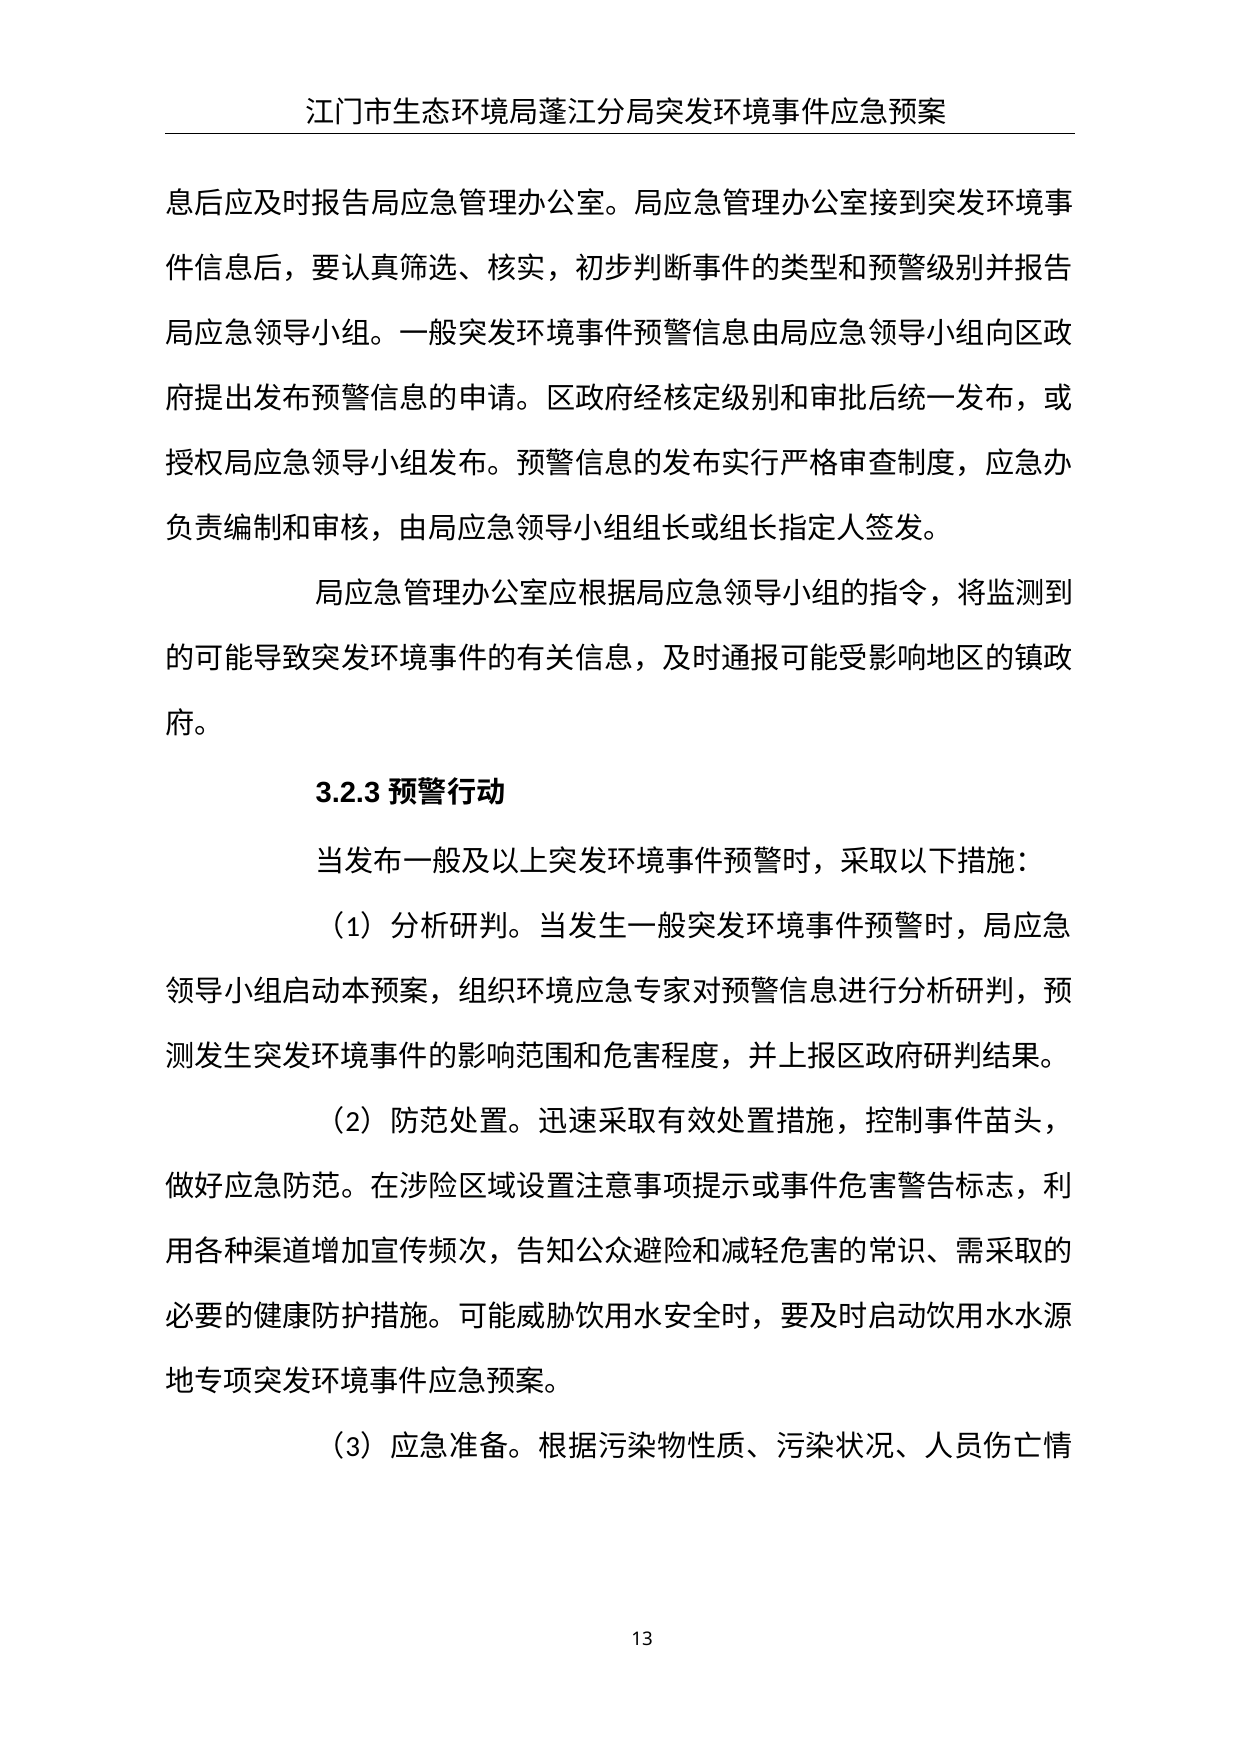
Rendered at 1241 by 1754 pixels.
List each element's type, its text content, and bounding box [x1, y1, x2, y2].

subtitle 3.2.3 预警行动 [165, 757, 1075, 822]
text （1）分析研判。当发生一般突发环境事件预警时，局应急领导小组启动本预案，组织环境应急专家对预警信息进行分析研判，预测发生突发环境事件的影响范围和危害程度，并上报区政府研判结果。 [165, 891, 1075, 1086]
text （2）防范处置。迅速采取有效处置措施，控制事件苗头，做好应急防范。在涉险区域设置注意事项提示或事件危害警告标志，利用各种渠道增加宣传频次，告知公众避险和减轻危害的常识、需采取的必要的健康防护措施。可能威胁饮用水安全时，要及时启动饮用水水源地专项突发环境事件应急预案。 [165, 1086, 1075, 1411]
text 当发布一般及以上突发环境事件预警时，采取以下措施： [165, 826, 1075, 891]
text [165, 168, 1075, 558]
text 局应急管理办公室应根据局应急领导小组的指令，将监测到的可能导致突发环境事件的有关信息，及时通报可能受影响地区的镇政府。 [165, 558, 1075, 753]
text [165, 1411, 1075, 1476]
